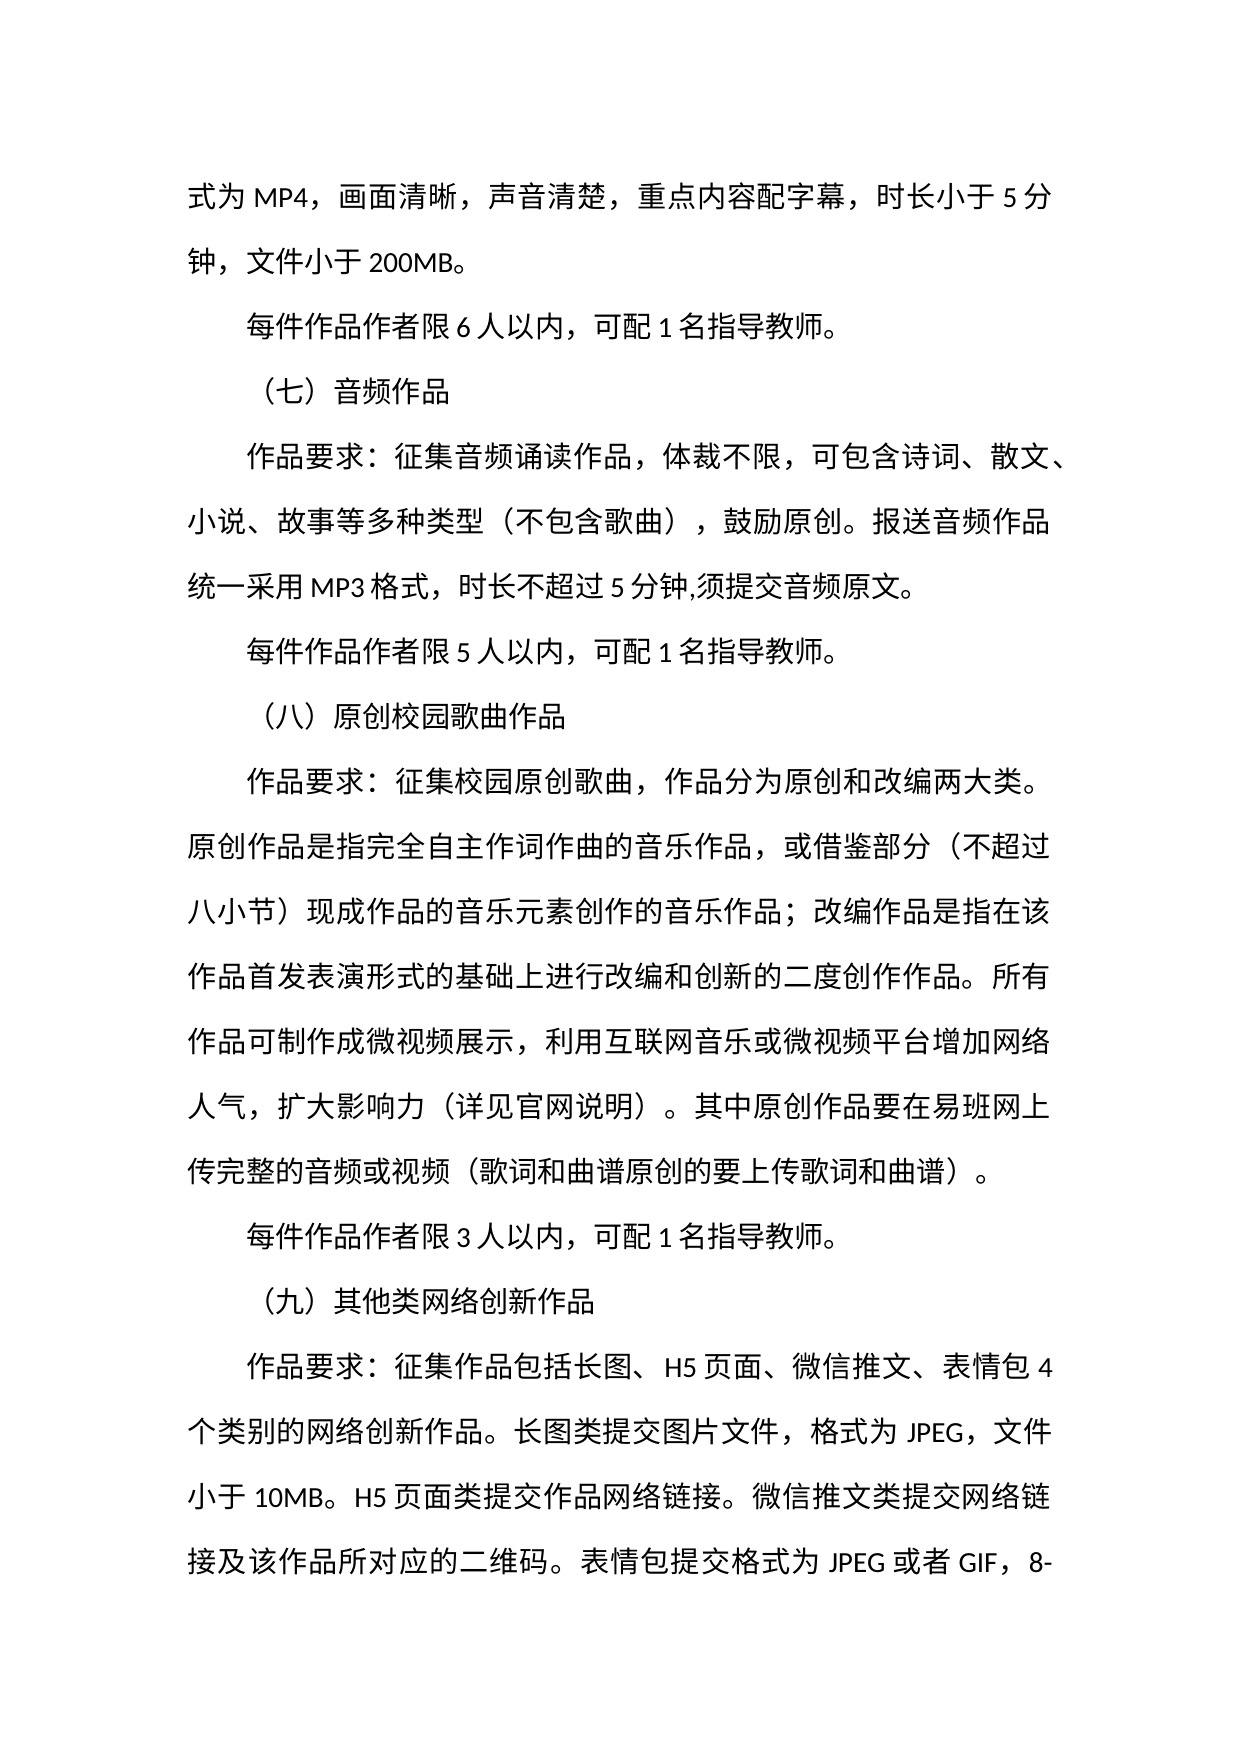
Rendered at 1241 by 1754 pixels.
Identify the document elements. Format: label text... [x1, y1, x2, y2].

list （八）原创校园歌曲作品 [187, 682, 1053, 747]
list 作品要求：征集校园原创歌曲，作品分为原创和改编两大类。原创作品是指完全自主作词作曲的音乐作品，或借鉴部分（不超过八小节）现成作品的音乐元素创作的音乐作品；改编作品是指在该作品首发表演形式的基础上进行改编和创新的二度创作作品。所有作品可制作成微视频展示，利用互联网音乐或微视频平台增加网络人气，扩大影响力（详见官网说明）。其中原创作品要在易班网上传完整的音频或视频（歌词和曲谱原创的要上传歌词和曲谱）。 [187, 747, 1053, 1202]
list 每件作品作者限5人以内，可配1名指导教师。 [187, 617, 1053, 682]
list 每件作品作者限6人以内，可配1名指导教师。 [187, 292, 1053, 357]
list （九）其他类网络创新作品 [187, 1267, 1053, 1332]
list 作品要求：征集音频诵读作品，体裁不限，可包含诗词、散文、小说、故事等多种类型（不包含歌曲），鼓励原创。报送音频作品统一采用MP3格式，时长不超过5分钟,须提交音频原文。 [187, 422, 1053, 617]
list （七）音频作品 [187, 357, 1053, 422]
list 每件作品作者限3人以内，可配1名指导教师。 [187, 1202, 1053, 1267]
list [187, 162, 1053, 292]
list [187, 1332, 1053, 1592]
